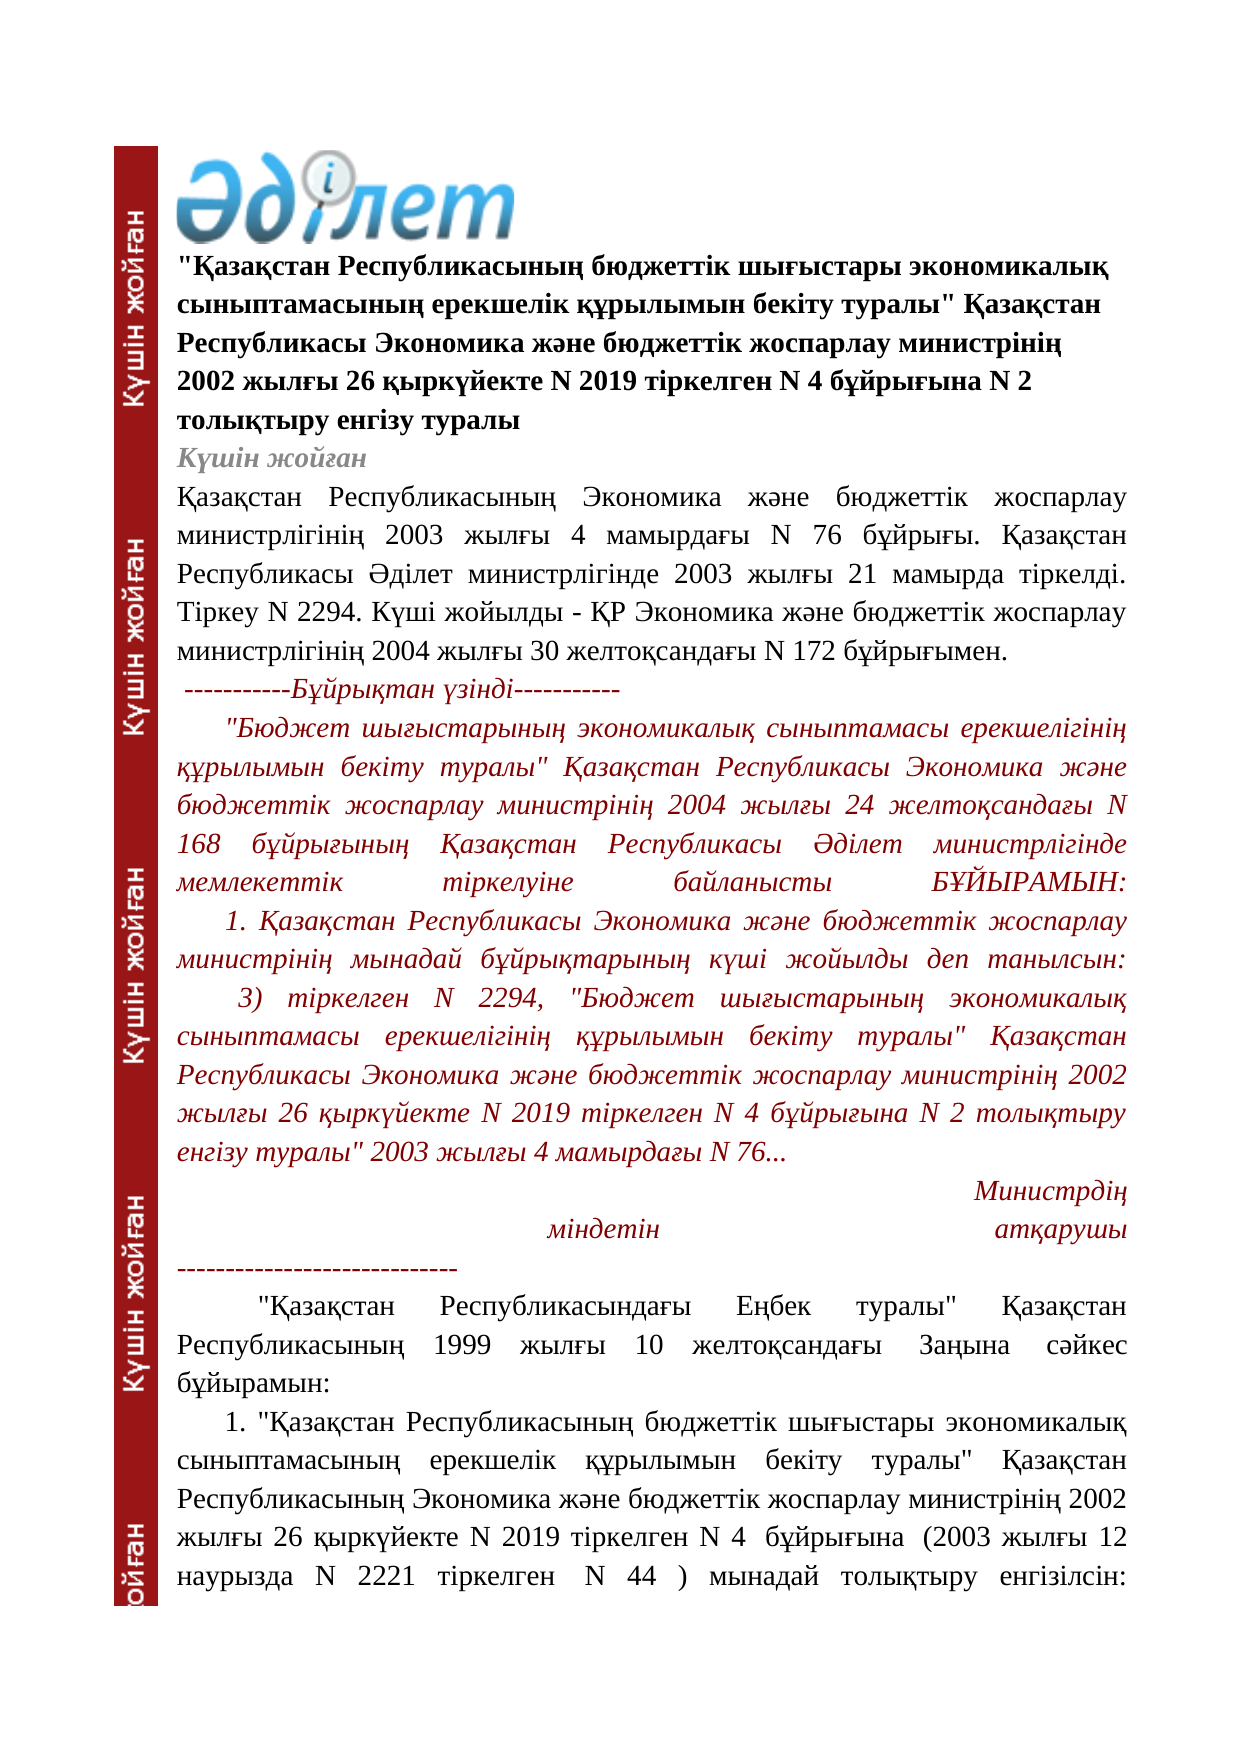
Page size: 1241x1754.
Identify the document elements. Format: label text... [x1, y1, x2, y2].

picture [114, 1168, 158, 1173]
picture [114, 667, 158, 672]
text Министрдің міндетін атқарушы ----------------------------- [112, 1173, 1128, 1283]
text Күшін жойған [112, 440, 1128, 474]
picture [114, 474, 158, 479]
picture [114, 705, 158, 710]
text -----------Бұйрықтан үзінді----------- [112, 672, 1128, 705]
picture [114, 1283, 158, 1288]
picture [114, 1592, 158, 1606]
picture [114, 146, 158, 248]
text "Бюджет шығыстарының экономикалық сыныптамасы ерекшелiгiнiң құрылымын бекiту туралы" Қазақстан Республикасы Экономика және бюджеттiк жоспарлау министрiнiң 2004 жылғы 24 желтоқсандағы N 168 бұйрығының Қазақстан Республикасы Әдiлет министрлiгiнде мемлекеттiк тiркелуiне байланысты БҰЙЫРАМЫН: 1. Қазақстан Республикасы Экономика және бюджеттiк жоспарлау министрiнiң мынадай бұйрықтарының күшi жойылды деп танылсын: 3) тiркелген N 2294, "Бюджет шығыстарының экономикалық сыныптамасы ерекшелiгiнiң құрылымын бекiту туралы" Қазақстан Республикасы Экономика және бюджеттiк жоспарлау министрiнiң 2002 жылғы 26 қыркүйекте N 2019 тiркелген N 4 бұйрығына N 2 толықтыру енгiзу туралы" 2003 жылғы 4 мамырдағы N 76... [112, 710, 1128, 1168]
text "Қазақстан Республикасының бюджеттік шығыстары экономикалық сыныптамасының ерекшелік құрылымын бекіту туралы" Қазақстан Республикасы Экономика және бюджеттік жоспарлау министрінің 2002 жылғы 26 қыркүйекте N 2019 тіркелген N 4 бұйрығына N 2 толықтыру енгізу туралы [112, 248, 1128, 435]
picture [176, 150, 515, 244]
text Қазақстан Республикасының Экономика және бюджеттік жоспарлау министрлігінің 2003 жылғы 4 мамырдағы N 76 бұйрығы. Қазақстан Республикасы Әділет министрлігінде 2003 жылғы 21 мамырда тіркелді. Тіркеу N 2294. Күші жойылды - ҚР Экономика және бюджеттік жоспарлау министрлігінің 2004 жылғы 30 желтоқсандағы N 172 бұйрығымен. [112, 479, 1128, 667]
picture [114, 435, 158, 440]
